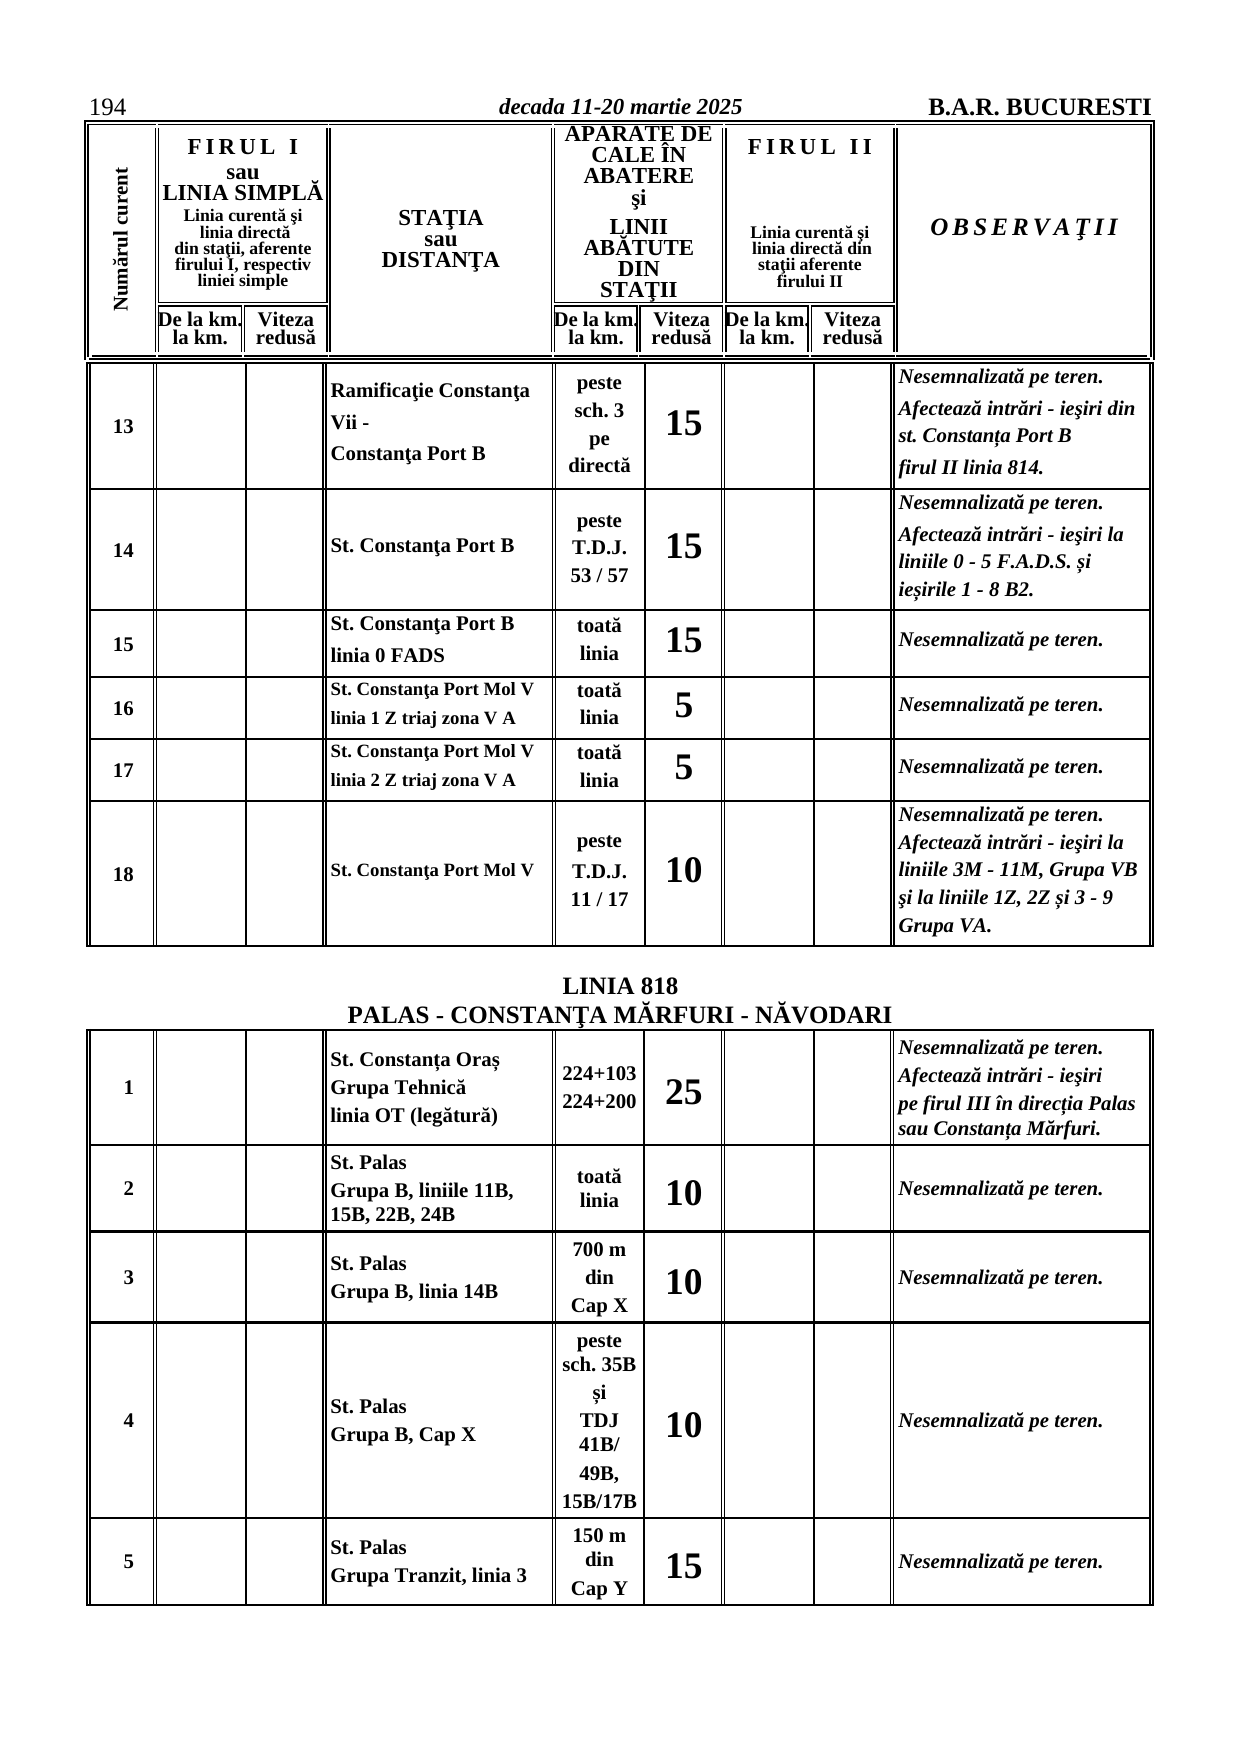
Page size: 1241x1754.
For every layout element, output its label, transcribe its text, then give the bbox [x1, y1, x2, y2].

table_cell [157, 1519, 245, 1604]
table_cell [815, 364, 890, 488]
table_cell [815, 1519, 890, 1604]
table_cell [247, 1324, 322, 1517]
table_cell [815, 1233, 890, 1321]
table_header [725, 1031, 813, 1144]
subtitle PALAS - CONSTANŢA MĂRFURI - NĂVODARI [89, 1000, 1152, 1029]
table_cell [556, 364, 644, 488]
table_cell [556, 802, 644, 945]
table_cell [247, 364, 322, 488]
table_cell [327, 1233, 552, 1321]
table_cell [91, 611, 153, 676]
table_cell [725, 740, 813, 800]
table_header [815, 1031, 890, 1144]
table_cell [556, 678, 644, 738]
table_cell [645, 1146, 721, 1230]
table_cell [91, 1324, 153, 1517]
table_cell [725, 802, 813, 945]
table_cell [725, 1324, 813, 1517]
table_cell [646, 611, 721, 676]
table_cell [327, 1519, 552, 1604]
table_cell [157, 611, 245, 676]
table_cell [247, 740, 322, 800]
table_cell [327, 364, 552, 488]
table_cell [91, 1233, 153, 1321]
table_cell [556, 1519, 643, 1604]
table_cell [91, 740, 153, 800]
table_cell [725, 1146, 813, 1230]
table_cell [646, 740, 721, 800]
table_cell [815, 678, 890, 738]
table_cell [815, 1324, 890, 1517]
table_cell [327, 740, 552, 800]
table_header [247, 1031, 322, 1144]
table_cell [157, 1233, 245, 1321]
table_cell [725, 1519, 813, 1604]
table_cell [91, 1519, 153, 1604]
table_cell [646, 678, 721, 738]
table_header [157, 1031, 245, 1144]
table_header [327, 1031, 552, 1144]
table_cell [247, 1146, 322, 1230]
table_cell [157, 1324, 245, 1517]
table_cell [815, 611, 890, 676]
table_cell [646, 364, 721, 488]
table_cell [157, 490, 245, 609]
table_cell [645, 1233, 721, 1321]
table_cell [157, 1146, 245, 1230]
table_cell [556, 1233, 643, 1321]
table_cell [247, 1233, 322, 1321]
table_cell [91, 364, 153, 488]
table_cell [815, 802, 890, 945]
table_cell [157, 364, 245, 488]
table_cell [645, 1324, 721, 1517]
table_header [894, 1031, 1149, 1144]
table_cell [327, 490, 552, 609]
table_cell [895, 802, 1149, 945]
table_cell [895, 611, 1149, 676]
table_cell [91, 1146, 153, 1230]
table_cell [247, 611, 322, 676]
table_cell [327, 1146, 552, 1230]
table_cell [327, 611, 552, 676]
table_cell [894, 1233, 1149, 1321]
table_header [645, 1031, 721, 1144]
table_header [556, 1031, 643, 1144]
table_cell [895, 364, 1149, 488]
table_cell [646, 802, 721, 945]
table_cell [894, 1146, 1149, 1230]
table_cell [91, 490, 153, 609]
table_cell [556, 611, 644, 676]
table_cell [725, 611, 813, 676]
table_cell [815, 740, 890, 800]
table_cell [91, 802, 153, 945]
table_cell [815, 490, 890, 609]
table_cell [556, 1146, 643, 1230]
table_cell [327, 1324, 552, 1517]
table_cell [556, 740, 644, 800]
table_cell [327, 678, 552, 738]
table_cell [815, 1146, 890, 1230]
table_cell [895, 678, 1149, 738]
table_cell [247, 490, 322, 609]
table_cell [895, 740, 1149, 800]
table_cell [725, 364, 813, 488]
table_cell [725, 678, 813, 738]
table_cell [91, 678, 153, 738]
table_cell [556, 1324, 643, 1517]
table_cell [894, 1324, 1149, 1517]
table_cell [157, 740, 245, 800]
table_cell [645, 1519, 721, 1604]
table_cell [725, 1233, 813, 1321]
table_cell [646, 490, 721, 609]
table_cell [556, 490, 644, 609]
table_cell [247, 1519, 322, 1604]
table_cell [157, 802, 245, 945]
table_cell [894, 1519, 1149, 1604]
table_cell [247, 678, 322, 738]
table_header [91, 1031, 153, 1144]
subtitle LINIA 818 [89, 971, 1152, 1000]
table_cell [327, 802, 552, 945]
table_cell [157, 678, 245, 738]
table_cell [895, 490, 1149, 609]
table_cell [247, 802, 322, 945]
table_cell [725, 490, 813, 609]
